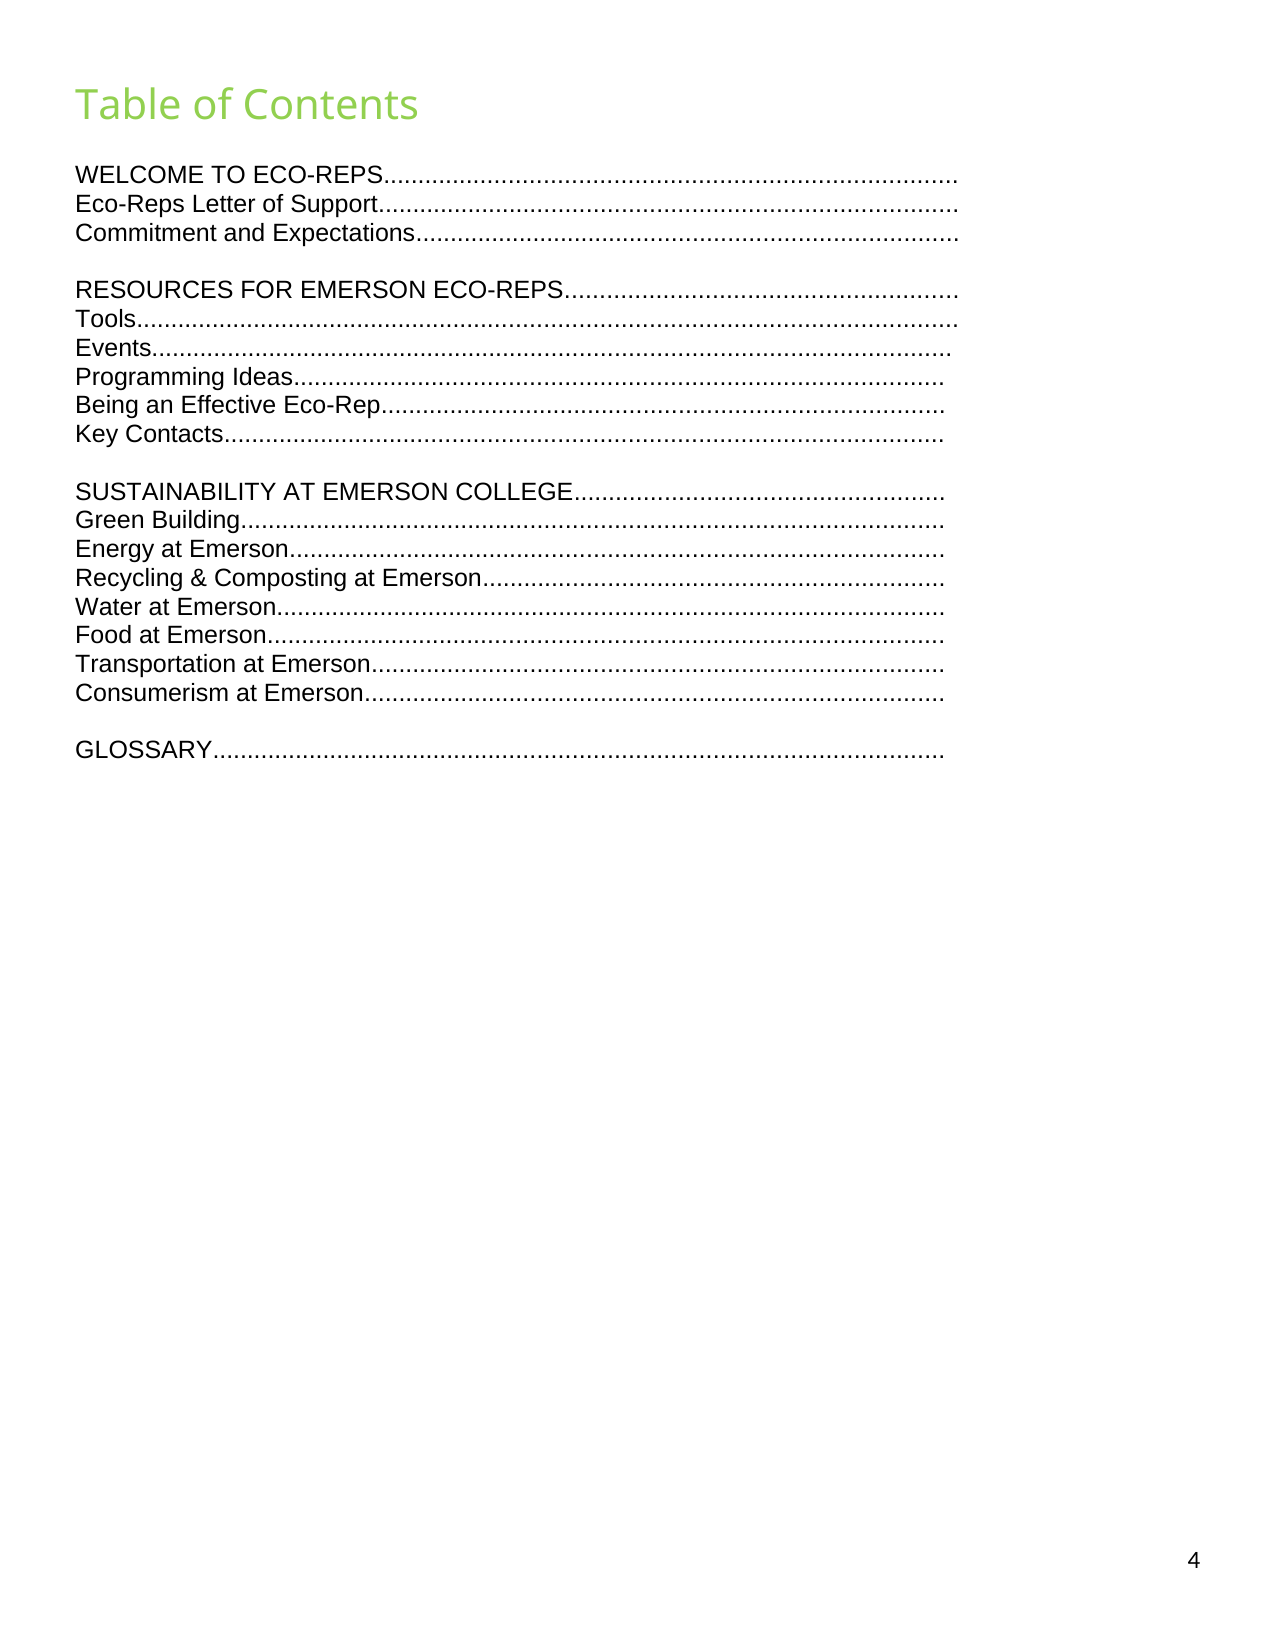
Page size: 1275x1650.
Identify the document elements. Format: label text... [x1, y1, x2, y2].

text Food at Emerson 26 [75, 621, 900, 649]
text Water at Emerson 23 [75, 592, 900, 621]
text Events 9 [75, 333, 900, 362]
text Green Building 16 [75, 506, 900, 534]
text SUSTAINABILITY AT EMERSON COLLEGE 15 [75, 477, 900, 506]
text WELCOME TO ECO-REPS 3 [75, 161, 900, 189]
text Recycling & Composting at Emerson 20 [75, 563, 900, 592]
text Transportation at Emerson 28 [75, 649, 900, 678]
text Consumerism at Emerson 29 [75, 678, 900, 707]
text GLOSSARY 31 [75, 736, 900, 764]
text Key Contacts 13 [75, 419, 900, 448]
text Tools 8 [75, 304, 900, 333]
text Commitment and Expectations 5 [75, 218, 900, 247]
text Programming Ideas 11 [75, 362, 900, 391]
text Eco-Reps Letter of Support 4 [75, 189, 900, 218]
text Energy at Emerson 17 [75, 534, 900, 563]
text RESOURCES FOR EMERSON ECO-REPS 7 [75, 276, 900, 304]
text Table of Contents [75, 75, 1200, 132]
text Being an Effective Eco-Rep 12 [75, 391, 900, 419]
